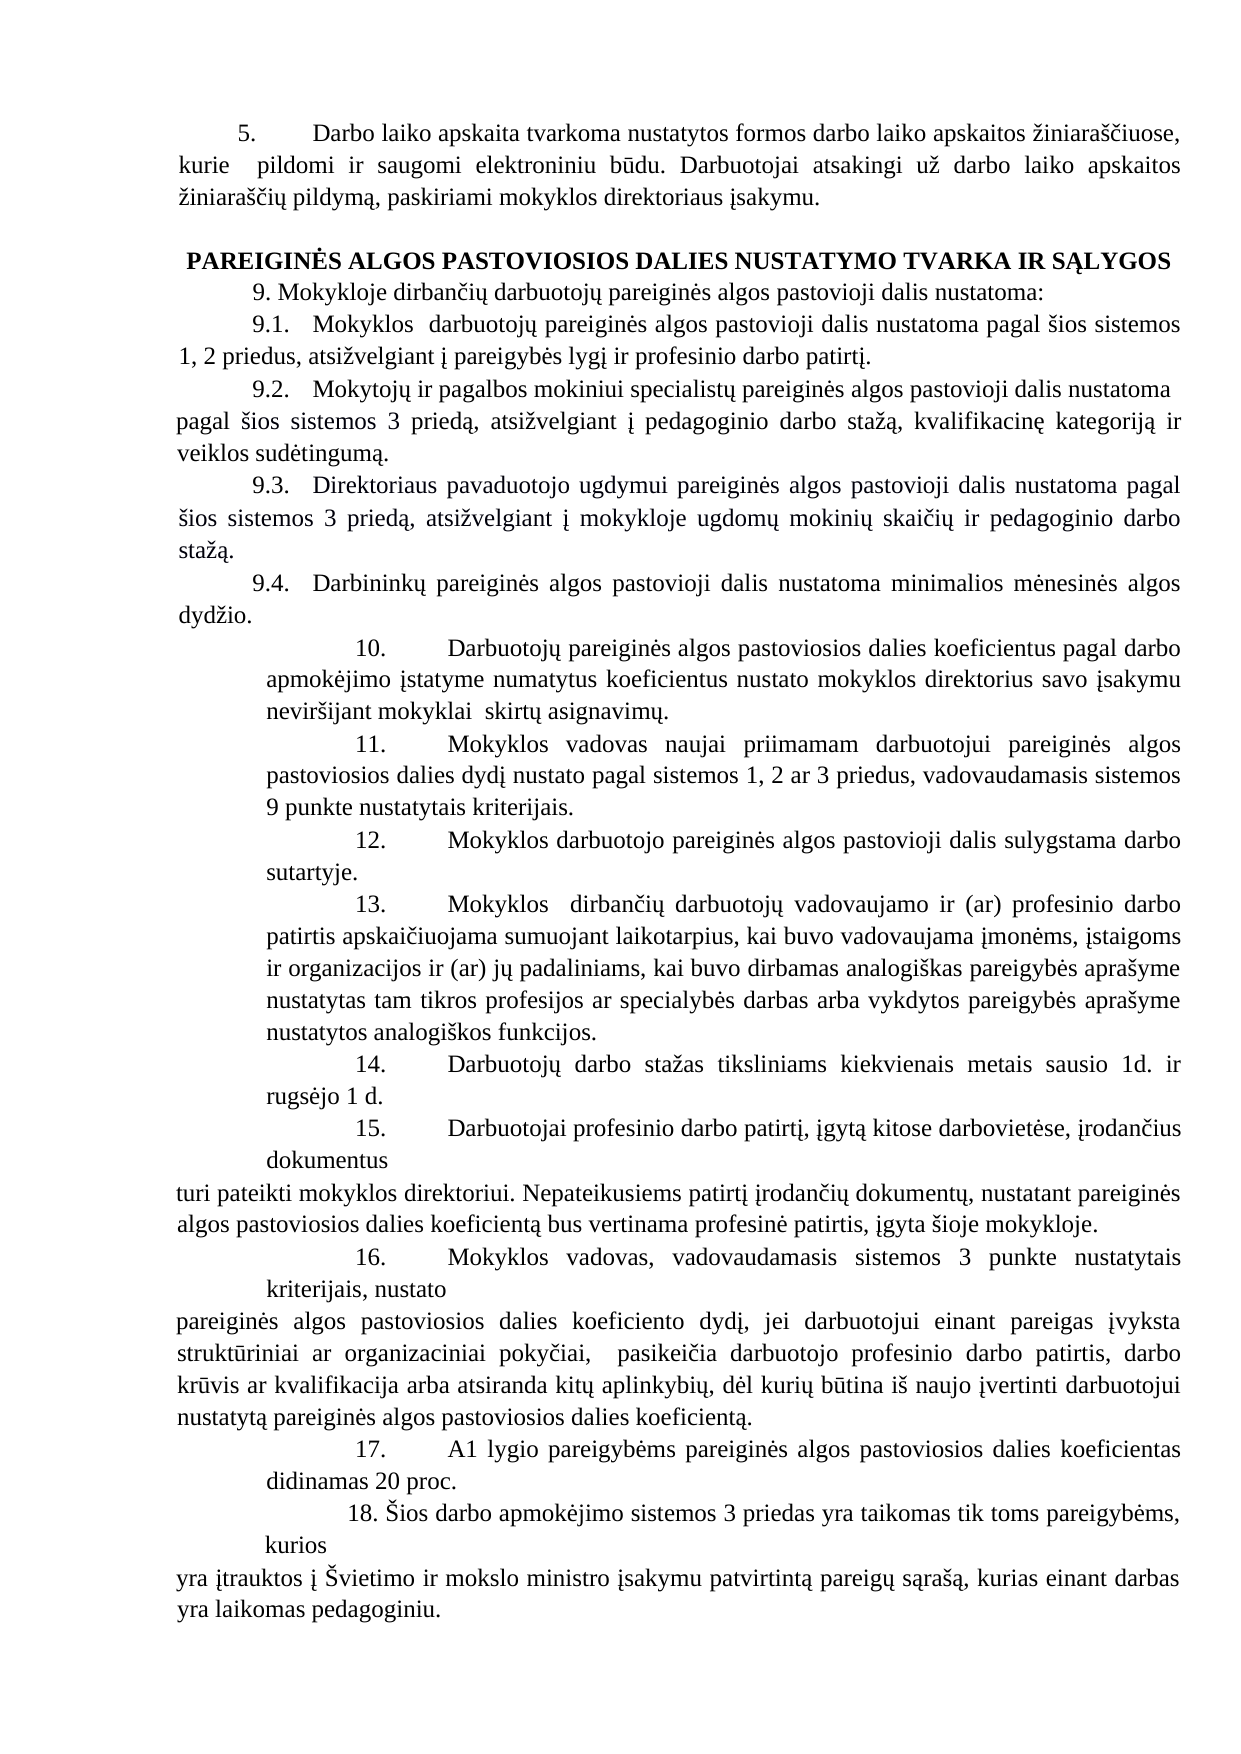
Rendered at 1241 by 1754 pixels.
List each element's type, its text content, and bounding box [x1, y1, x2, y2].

text 9. Mokykloje dirbančių darbuotojų pareiginės algos pastovioji dalis nustatoma: [177, 277, 1182, 306]
list Darbininkų pareiginės algos pastovioji dalis nustatoma minimalios mėnesinės algos dydžio. [178, 568, 1182, 629]
text pagal šios sistemos 3 priedą, atsižvelgiant į pedagoginio darbo stažą, kvalifikacinę kategoriją ir veiklos sudėtingumą. [176, 406, 1182, 467]
list Mokyklos darbuotojų pareiginės algos pastovioji dalis nustatoma pagal šios sistemos 1, 2 priedus, atsižvelgiant į pareigybės lygį ir profesinio darbo patirtį. [178, 309, 1182, 370]
list Darbuotojų pareiginės algos pastoviosios dalies koeficientus pagal darbo apmokėjimo įstatyme numatytus koeficientus nustato mokyklos direktorius savo įsakymu neviršijant mokyklai skirtų asignavimų. [266, 633, 1182, 725]
list Darbuotojų darbo stažas tiksliniams kiekvienais metais sausio 1d. ir rugsėjo 1 d. [266, 1049, 1182, 1110]
text yra įtrauktos į Švietimo ir mokslo ministro įsakymu patvirtintą pareigų sąrašą, kurias einant darbas yra laikomas pedagoginiu. [176, 1563, 1182, 1623]
list Mokytojų ir pagalbos mokiniui specialistų pareiginės algos pastovioji dalis nustatoma [178, 374, 1182, 402]
list A1 lygio pareigybėms pareiginės algos pastoviosios dalies koeficientas didinamas 20 proc. [266, 1434, 1182, 1495]
list Mokyklos darbuotojo pareiginės algos pastovioji dalis sulygstama darbo sutartyje. [266, 825, 1182, 886]
text 18. Šios darbo apmokėjimo sistemos 3 priedas yra taikomas tik toms pareigybėms, kurios [176, 1498, 1182, 1559]
list Mokyklos vadovas naujai priimamam darbuotojui pareiginės algos pastoviosios dalies dydį nustato pagal sistemos 1, 2 ar 3 priedus, vadovaudamasis sistemos 9 punkte nustatytais kriterijais. [266, 729, 1182, 821]
list Mokyklos dirbančių darbuotojų vadovaujamo ir (ar) profesinio darbo patirtis apskaičiuojama sumuojant laikotarpius, kai buvo vadovaujama įmonėms, įstaigoms ir organizacijos ir (ar) jų padaliniams, kai buvo dirbamas analogiškas pareigybės aprašyme nustatytas tam tikros profesijos ar specialybės darbas arba vykdytos pareigybės aprašyme nustatytos analogiškos funkcijos. [266, 889, 1182, 1045]
list Darbuotojai profesinio darbo patirtį, įgytą kitose darbovietėse, įrodančius dokumentus [266, 1113, 1182, 1174]
list Mokyklos vadovas, vadovaudamasis sistemos 3 punkte nustatytais kriterijais, nustato [266, 1242, 1182, 1302]
list Darbo laiko apskaita tvarkoma nustatytos formos darbo laiko apskaitos žiniaraščiuose, kurie pildomi ir saugomi elektroniniu būdu. Darbuotojai atsakingi už darbo laiko apskaitos žiniaraščių pildymą, paskiriami mokyklos direktoriaus įsakymu. [178, 118, 1182, 211]
text PAREIGINĖS ALGOS PASTOVIOSIOS DALIES NUSTATYMO TVARKA IR SĄLYGOS [186, 246, 1182, 274]
text turi pateikti mokyklos direktoriui. Nepateikusiems patirtį įrodančių dokumentų, nustatant pareiginės algos pastoviosios dalies koeficientą bus vertinama profesinė patirtis, įgyta šioje mokykloje. [176, 1178, 1182, 1238]
text pareiginės algos pastoviosios dalies koeficiento dydį, jei darbuotojui einant pareigas įvyksta struktūriniai ar organizaciniai pokyčiai, pasikeičia darbuotojo profesinio darbo patirtis, darbo krūvis ar kvalifikacija arba atsiranda kitų aplinkybių, dėl kurių būtina iš naujo įvertinti darbuotojui nustatytą pareiginės algos pastoviosios dalies koeficientą. [176, 1306, 1182, 1431]
list Direktoriaus pavaduotojo ugdymui pareiginės algos pastovioji dalis nustatoma pagal šios sistemos 3 priedą, atsižvelgiant į mokykloje ugdomų mokinių skaičių ir pedagoginio darbo stažą. [178, 470, 1182, 564]
